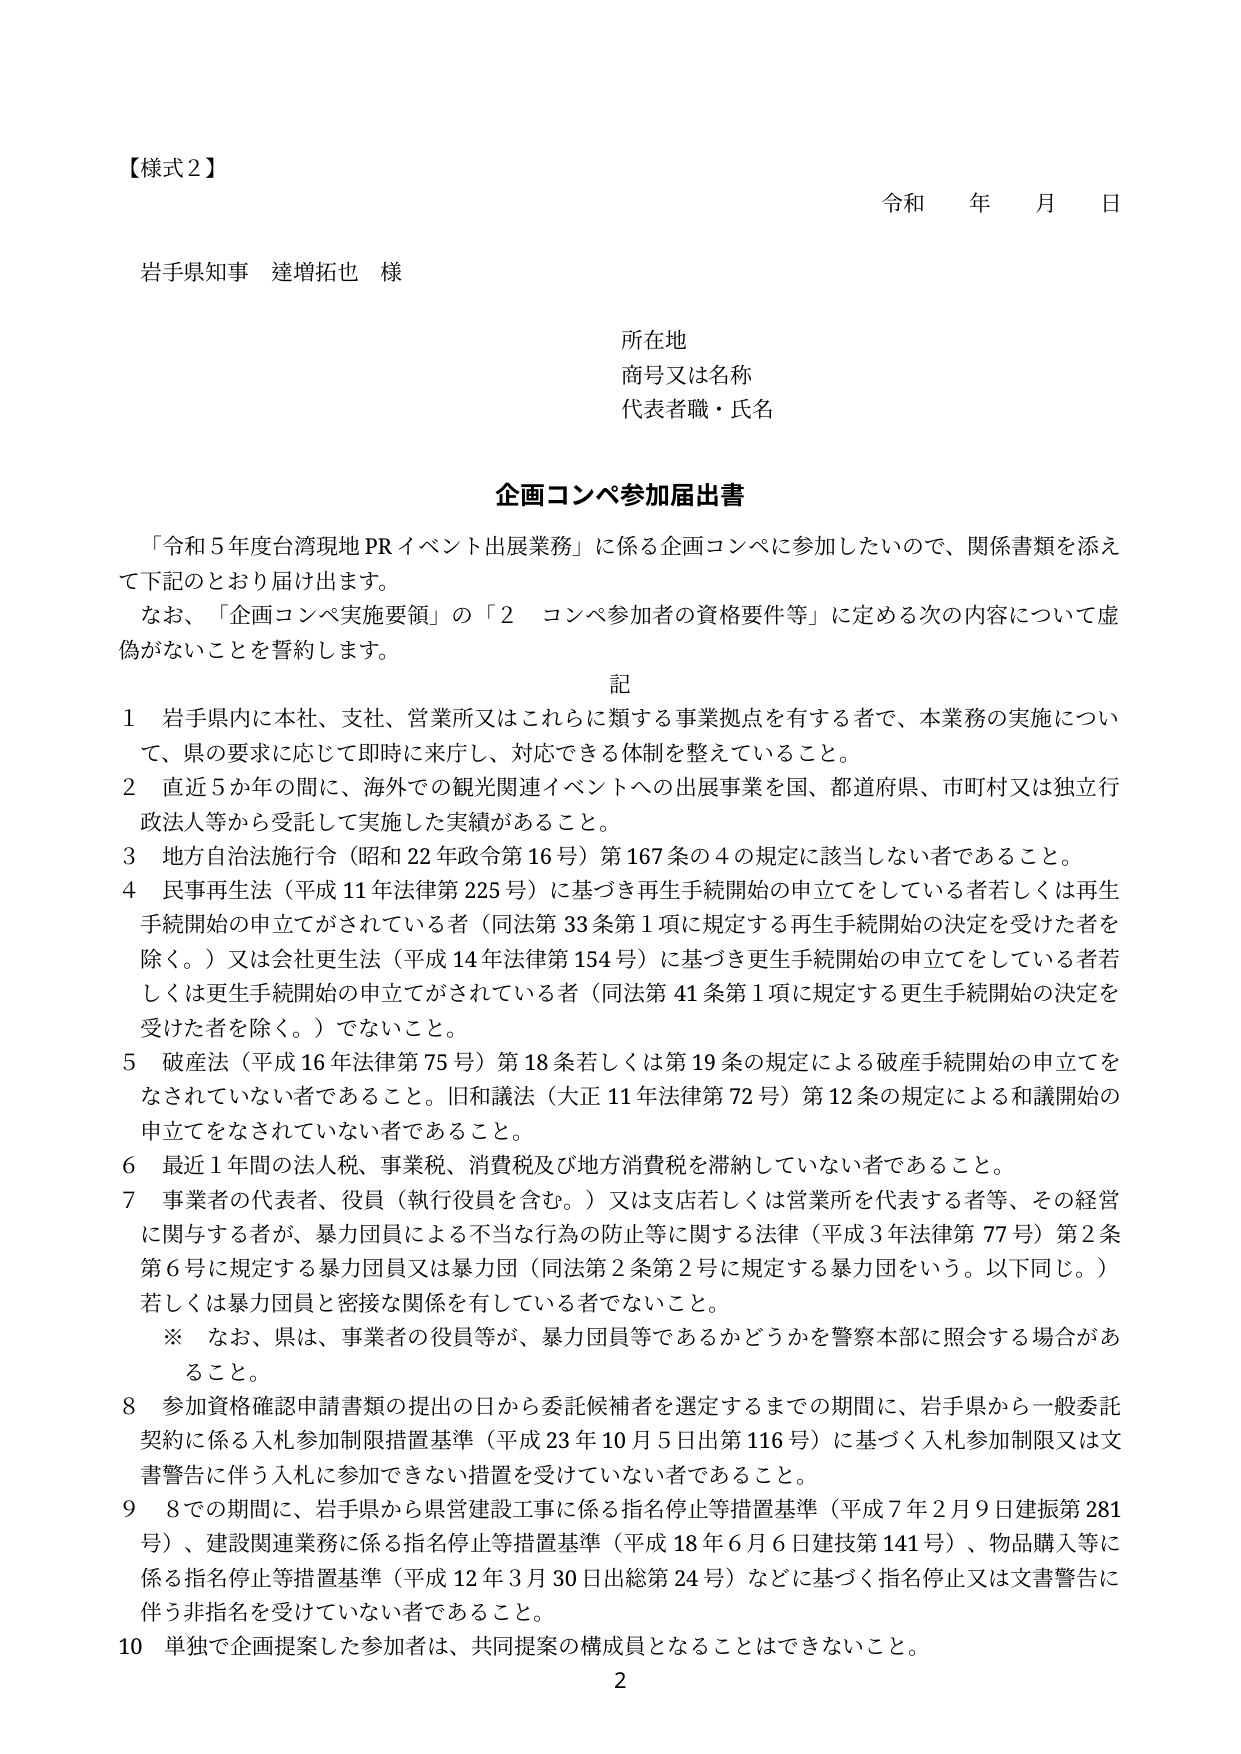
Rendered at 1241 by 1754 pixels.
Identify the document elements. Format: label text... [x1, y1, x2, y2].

text 所在地 [118, 322, 1122, 356]
text ４ 民事再生法（平成11年法律第225号）に基づき再生手続開始の申立てをしている者若しくは再生手続開始の申立てがされている者（同法第33条第１項に規定する再生手続開始の決定を受けた者を除く。）又は会社更生法（平成14年法律第154号）に基づき更生手続開始の申立てをしている者若しくは更生手続開始の申立てがされている者（同法第41条第１項に規定する更生手続開始の決定を受けた者を除く。）でないこと。 [118, 872, 1122, 1044]
text ６ 最近１年間の法人税、事業税、消費税及び地方消費税を滞納していない者であること。 [118, 1147, 1122, 1181]
text ５ 破産法（平成16年法律第75号）第18条若しくは第19条の規定による破産手続開始の申立てをなされていない者であること。旧和議法（大正11年法律第72号）第12条の規定による和議開始の申立てをなされていない者であること。 [118, 1044, 1122, 1147]
text なお、「企画コンペ実施要領」の「２ コンペ参加者の資格要件等」に定める次の内容について虚偽がないことを誓約します。 [118, 597, 1122, 666]
text 商号又は名称 [118, 356, 1122, 391]
text 【様式２】 [118, 150, 1122, 184]
text ７ 事業者の代表者、役員（執行役員を含む。）又は支店若しくは営業所を代表する者等、その経営に関与する者が、暴力団員による不当な行為の防止等に関する法律（平成３年法律第77号）第２条第６号に規定する暴力団員又は暴力団（同法第２条第２号に規定する暴力団をいう。以下同じ。）若しくは暴力団員と密接な関係を有している者でないこと。 [118, 1181, 1122, 1319]
text ９ ８での期間に、岩手県から県営建設工事に係る指名停止等措置基準（平成７年２月９日建振第281 号）、建設関連業務に係る指名停止等措置基準（平成18年６月６日建技第141号）、物品購入等に係る指名停止等措置基準（平成12年３月30日出総第24号）などに基づく指名停止又は文書警告に伴う非指名を受けていない者であること。 [118, 1491, 1122, 1628]
text ２ 直近５か年の間に、海外での観光関連イベントへの出展事業を国、都道府県、市町村又は独立行政法人等から受託して実施した実績があること。 [118, 769, 1122, 838]
text 令和 年 月 日 [118, 184, 1122, 219]
text 「令和５年度台湾現地PRイベント出展業務」に係る企画コンペに参加したいので、関係書類を添えて下記のとおり届け出ます。 [118, 528, 1122, 597]
text ※ なお、県は、事業者の役員等が、暴力団員等であるかどうかを警察本部に照会する場合があること。 [118, 1319, 1122, 1388]
text 記 [118, 666, 1122, 700]
text 企画コンペ参加届出書 [118, 459, 1122, 528]
text １ 岩手県内に本社、支社、営業所又はこれらに類する事業拠点を有する者で、本業務の実施について、県の要求に応じて即時に来庁し、対応できる体制を整えていること。 [118, 700, 1122, 769]
text ３ 地方自治法施行令（昭和22年政令第16号）第167条の４の規定に該当しない者であること。 [118, 838, 1122, 872]
text ８ 参加資格確認申請書類の提出の日から委託候補者を選定するまでの期間に、岩手県から一般委託契約に係る入札参加制限措置基準（平成23年10月５日出第116号）に基づく入札参加制限又は文書警告に伴う入札に参加できない措置を受けていない者であること。 [118, 1388, 1122, 1491]
text 10 単独で企画提案した参加者は、共同提案の構成員となることはできないこと。 [118, 1628, 1122, 1663]
text 岩手県知事 達増拓也 様 [118, 253, 1122, 288]
text 代表者職・氏名 [118, 391, 1122, 425]
